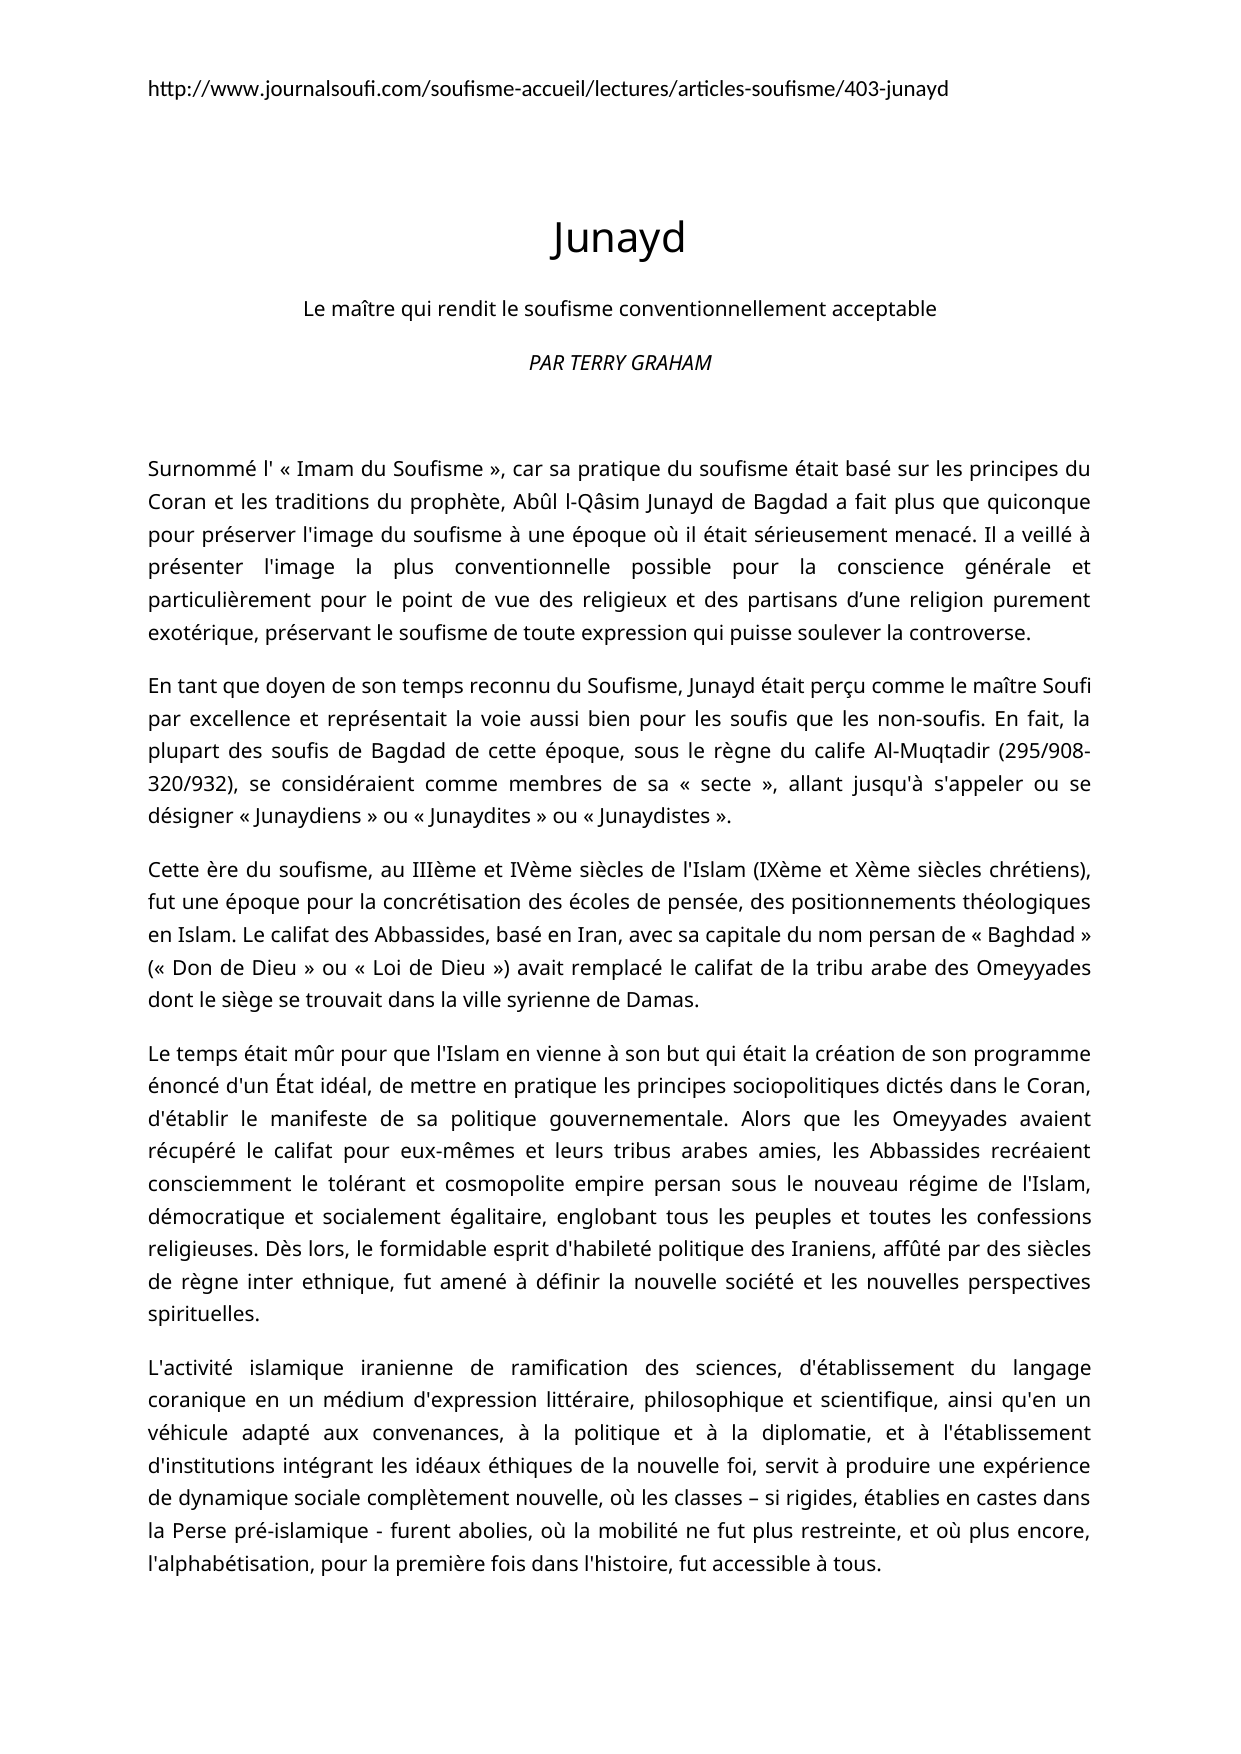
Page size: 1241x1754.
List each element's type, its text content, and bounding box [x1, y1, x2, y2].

text Le maître qui rendit le soufisme conventionnellement acceptable [148, 294, 1093, 323]
text PAR TERRY GRAHAM [148, 348, 1093, 376]
text Surnommé l' « Imam du Soufisme », car sa pratique du soufisme était basé sur les principes du Coran et les traditions du prophète, Abûl l-Qâsim Junayd de Bagdad a fait plus que quiconque pour préserver l'image du soufisme à une époque où il était sérieusement menacé. Il a veillé à présenter l'image la plus conventionnelle possible pour la conscience générale et particulièrement pour le point de vue des religieux et des partisans d’une religion purement exotérique, préservant le soufisme de toute expression qui puisse soulever la controverse. [148, 454, 1093, 646]
text Junayd [148, 208, 1093, 265]
text Le temps était mûr pour que l'Islam en vienne à son but qui était la création de son programme énoncé d'un État idéal, de mettre en pratique les principes sociopolitiques dictés dans le Coran, d'établir le manifeste de sa politique gouvernementale. Alors que les Omeyyades avaient récupéré le califat pour eux-mêmes et leurs tribus arabes amies, les Abbassides recréaient consciemment le tolérant et cosmopolite empire persan sous le nouveau régime de l'Islam, démocratique et socialement égalitaire, englobant tous les peuples et toutes les confessions religieuses. Dès lors, le formidable esprit d'habileté politique des Iraniens, affûté par des siècles de règne inter ethnique, fut amené à définir la nouvelle société et les nouvelles perspectives spirituelles. [148, 1039, 1093, 1328]
text Cette ère du soufisme, au IIIème et IVème siècles de l'Islam (IXème et Xème siècles chrétiens), fut une époque pour la concrétisation des écoles de pensée, des positionnements théologiques en Islam. Le califat des Abbassides, basé en Iran, avec sa capitale du nom persan de « Baghdad » (« Don de Dieu » ou « Loi de Dieu ») avait remplacé le califat de la tribu arabe des Omeyyades dont le siège se trouvait dans la ville syrienne de Damas. [148, 855, 1093, 1014]
text En tant que doyen de son temps reconnu du Soufisme, Junayd était perçu comme le maître Soufi par excellence et représentait la voie aussi bien pour les soufis que les non-soufis. En fait, la plupart des soufis de Bagdad de cette époque, sous le règne du calife Al-Muqtadir (295/908-320/932), se considéraient comme membres de sa « secte », allant jusqu'à s'appeler ou se désigner « Junaydiens » ou « Junaydites » ou « Junaydistes ». [148, 671, 1093, 830]
text L'activité islamique iranienne de ramification des sciences, d'établissement du langage coranique en un médium d'expression littéraire, philosophique et scientifique, ainsi qu'en un véhicule adapté aux convenances, à la politique et à la diplomatie, et à l'établissement d'institutions intégrant les idéaux éthiques de la nouvelle foi, servit à produire une expérience de dynamique sociale complètement nouvelle, où les classes – si rigides, établies en castes dans la Perse pré-islamique - furent abolies, où la mobilité ne fut plus restreinte, et où plus encore, l'alphabétisation, pour la première fois dans l'histoire, fut accessible à tous. [148, 1353, 1093, 1577]
